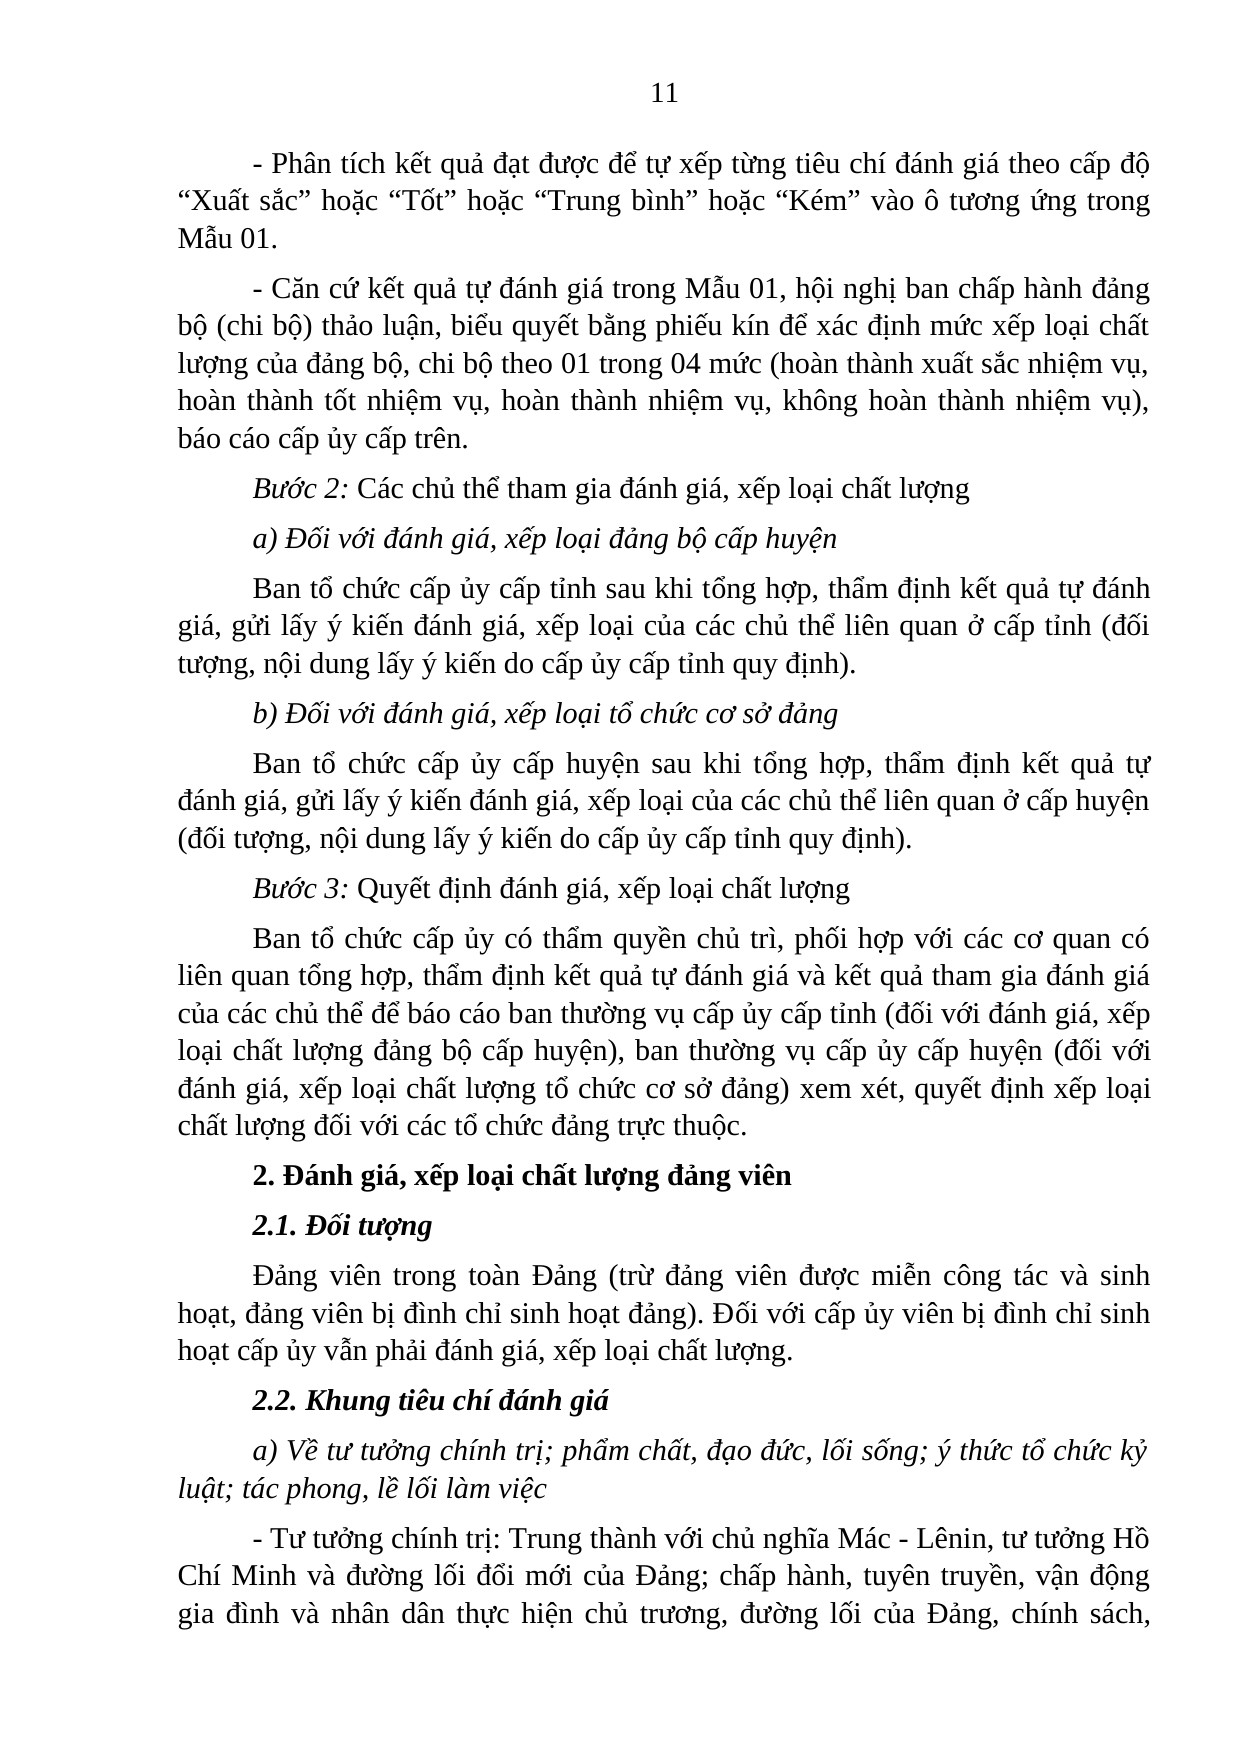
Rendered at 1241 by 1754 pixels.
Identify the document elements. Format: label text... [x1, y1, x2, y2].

text Bước 3: Quyết định đánh giá, xếp loại chất lượng [177, 867, 1152, 904]
text Đảng viên trong toàn Đảng (trừ đảng viên được miễn công tác và sinh hoạt, đảng viên bị đình chỉ sinh hoạt đảng). Đối với cấp ủy viên bị đình chỉ sinh hoạt cấp ủy vẫn phải đánh giá, xếp loại chất lượng. [177, 1254, 1152, 1367]
text a) Về tư tưởng chính trị; phẩm chất, đạo đức, lối sống; ý thức tổ chức kỷ luật; tác phong, lề lối làm việc [177, 1429, 1152, 1504]
text Ban tổ chức cấp ủy cấp tỉnh sau khi tổng hợp, thẩm định kết quả tự đánh giá, gửi lấy ý kiến đánh giá, xếp loại của các chủ thể liên quan ở cấp tỉnh (đối tượng, nội dung lấy ý kiến do cấp ủy cấp tỉnh quy định). [177, 567, 1152, 679]
text Bước 2: Các chủ thể tham gia đánh giá, xếp loại chất lượng [177, 467, 1152, 504]
text a) Đối với đánh giá, xếp loại đảng bộ cấp huyện [177, 517, 1152, 554]
text 2.2. Khung tiêu chí đánh giá [177, 1379, 1152, 1417]
text b) Đối với đánh giá, xếp loại tổ chức cơ sở đảng [177, 692, 1152, 729]
text - Phân tích kết quả đạt được để tự xếp từng tiêu chí đánh giá theo cấp độ “Xuất sắc” hoặc “Tốt” hoặc “Trung bình” hoặc “Kém” vào ô tương ứng trong Mẫu 01. [177, 142, 1152, 254]
text Ban tổ chức cấp ủy có thẩm quyền chủ trì, phối hợp với các cơ quan có liên quan tổng hợp, thẩm định kết quả tự đánh giá và kết quả tham gia đánh giá của các chủ thể để báo cáo ban thường vụ cấp ủy cấp tỉnh (đối với đánh giá, xếp loại chất lượng đảng bộ cấp huyện), ban thường vụ cấp ủy cấp huyện (đối với đánh giá, xếp loại chất lượng tổ chức cơ sở đảng) xem xét, quyết định xếp loại chất lượng đối với các tổ chức đảng trực thuộc. [177, 917, 1152, 1142]
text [177, 1517, 1152, 1629]
text - Căn cứ kết quả tự đánh giá trong Mẫu 01, hội nghị ban chấp hành đảng bộ (chi bộ) thảo luận, biểu quyết bằng phiếu kín để xác định mức xếp loại chất lượng của đảng bộ, chi bộ theo 01 trong 04 mức (hoàn thành xuất sắc nhiệm vụ, hoàn thành tốt nhiệm vụ, hoàn thành nhiệm vụ, không hoàn thành nhiệm vụ), báo cáo cấp ủy cấp trên. [177, 267, 1152, 454]
text 2.1. Đối tượng [177, 1204, 1152, 1242]
text 2. Đánh giá, xếp loại chất lượng đảng viên [177, 1154, 1152, 1192]
text Ban tổ chức cấp ủy cấp huyện sau khi tổng hợp, thẩm định kết quả tự đánh giá, gửi lấy ý kiến đánh giá, xếp loại của các chủ thể liên quan ở cấp huyện (đối tượng, nội dung lấy ý kiến do cấp ủy cấp tỉnh quy định). [177, 742, 1152, 854]
